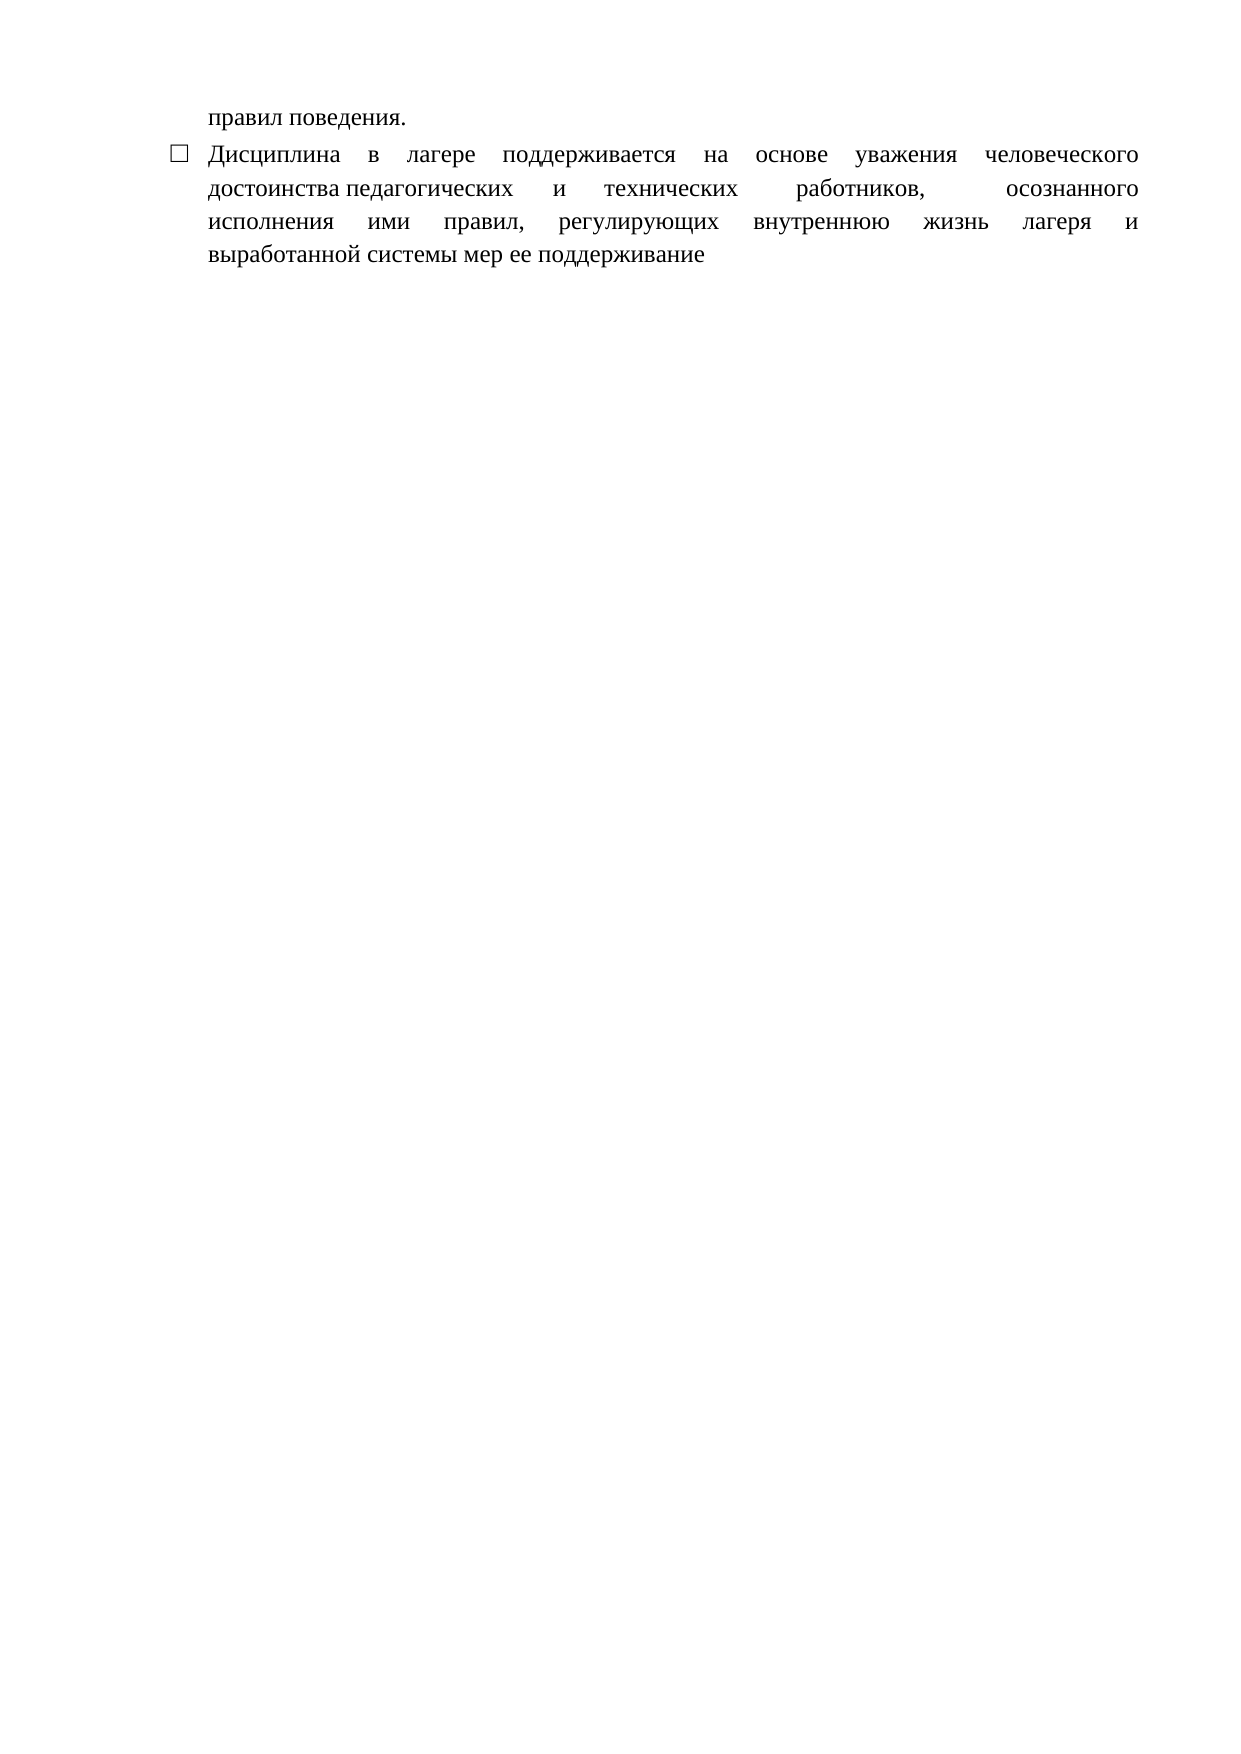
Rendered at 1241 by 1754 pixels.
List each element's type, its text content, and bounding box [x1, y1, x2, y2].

list Дисциплина в лагере поддерживается на основе уважения человеческого достоинства педагогических и технических работников, осознанного исполнения ими правил, регулирующих внутреннюю жизнь лагеря и выработанной системы мер ее поддерживание [170, 136, 1139, 268]
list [170, 102, 1144, 131]
